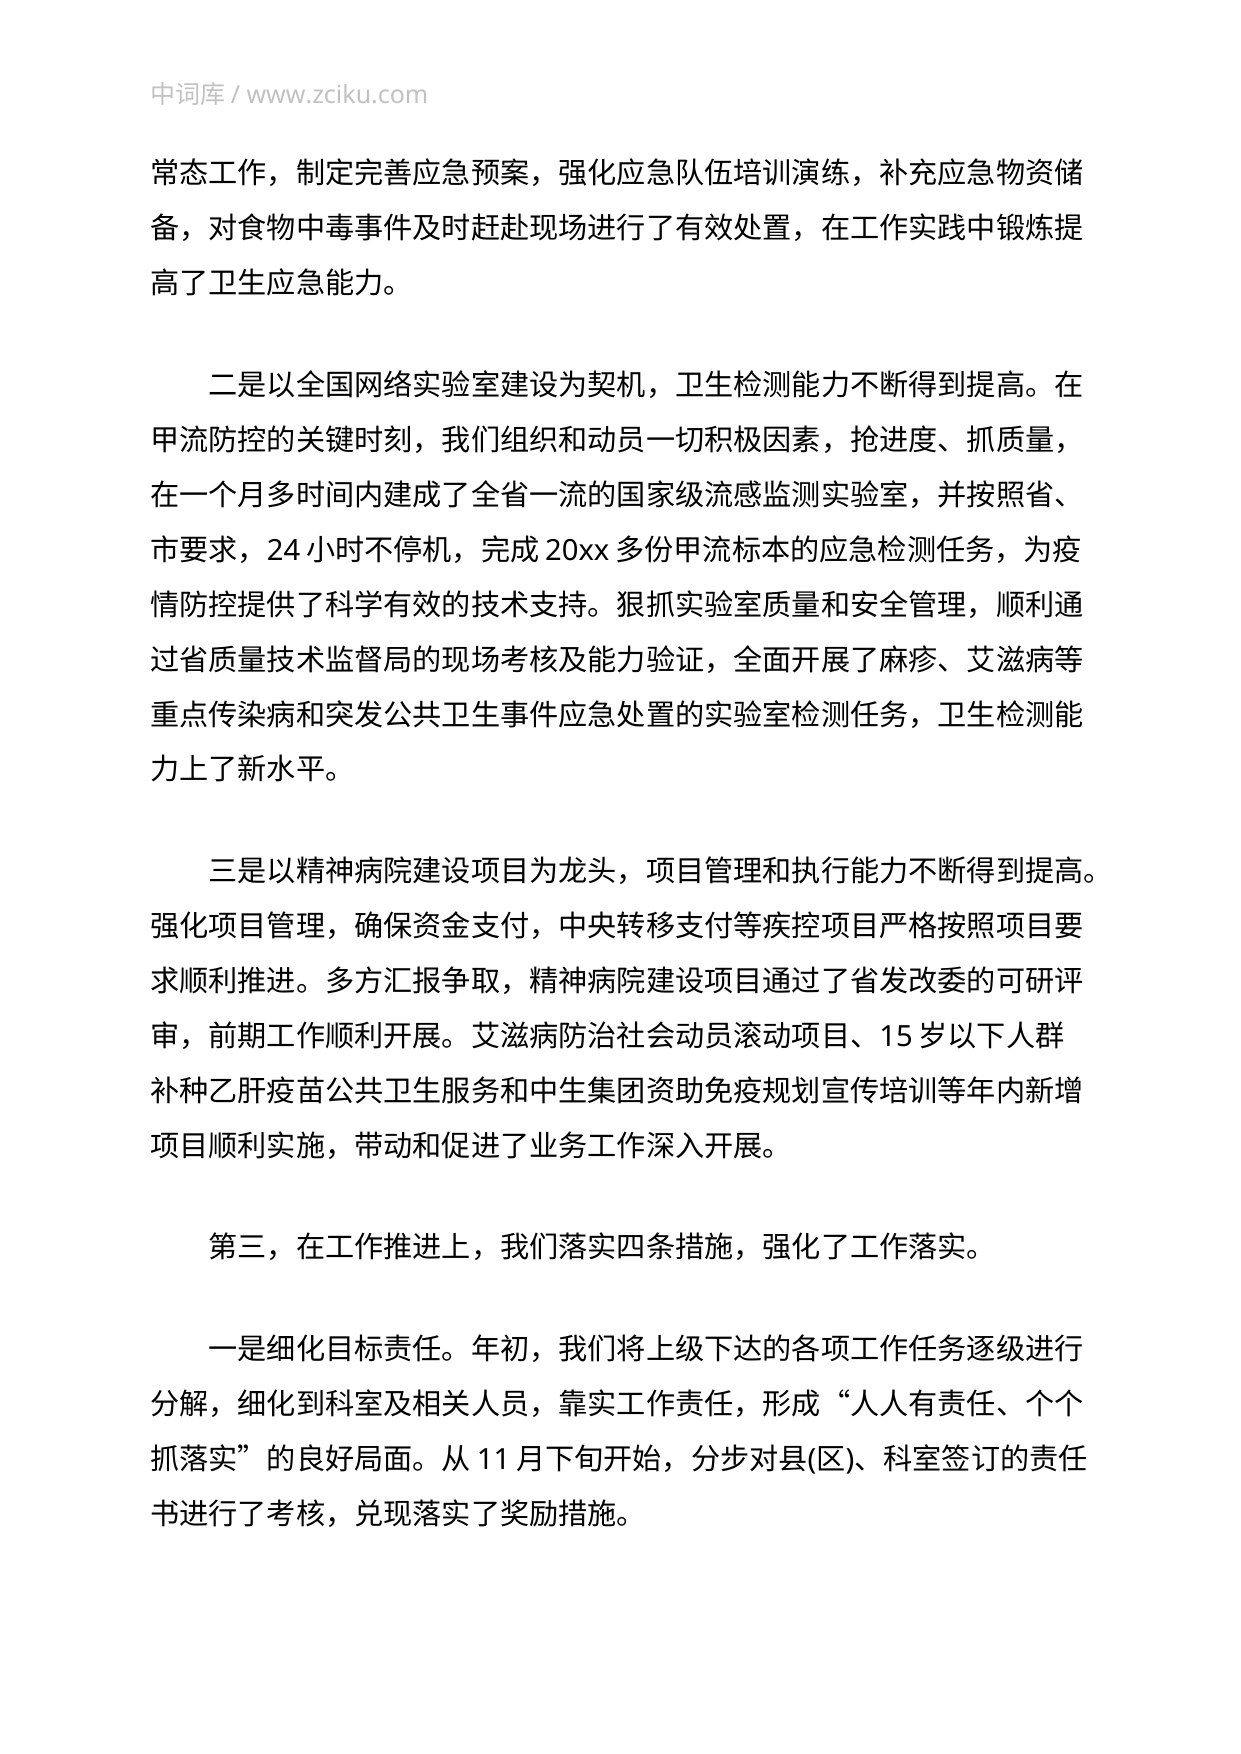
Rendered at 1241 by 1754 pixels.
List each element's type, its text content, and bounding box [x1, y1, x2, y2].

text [150, 150, 1090, 302]
text 三是以精神病院建设项目为龙头，项目管理和执行能力不断得到提高。强化项目管理，确保资金支付，中央转移支付等疾控项目严格按照项目要求顺利推进。多方汇报争取，精神病院建设项目通过了省发改委的可研评审，前期工作顺利开展。艾滋病防治社会动员滚动项目、15岁以下人群补种乙肝疫苗公共卫生服务和中生集团资助免疫规划宣传培训等年内新增项目顺利实施，带动和促进了业务工作深入开展。 [150, 848, 1090, 1164]
text 第三，在工作推进上，我们落实四条措施，强化了工作落实。 [150, 1224, 1090, 1266]
text 一是细化目标责任。年初，我们将上级下达的各项工作任务逐级进行分解，细化到科室及相关人员，靠实工作责任，形成“人人有责任、个个抓落实”的良好局面。从11月下旬开始，分步对县(区)、科室签订的责任书进行了考核，兑现落实了奖励措施。 [150, 1326, 1090, 1533]
text 二是以全国网络实验室建设为契机，卫生检测能力不断得到提高。在甲流防控的关键时刻，我们组织和动员一切积极因素，抢进度、抓质量，在一个月多时间内建成了全省一流的国家级流感监测实验室，并按照省、市要求，24小时不停机，完成20xx多份甲流标本的应急检测任务，为疫情防控提供了科学有效的技术支持。狠抓实验室质量和安全管理，顺利通过省质量技术监督局的现场考核及能力验证，全面开展了麻疹、艾滋病等重点传染病和突发公共卫生事件应急处置的实验室检测任务，卫生检测能力上了新水平。 [150, 362, 1090, 788]
